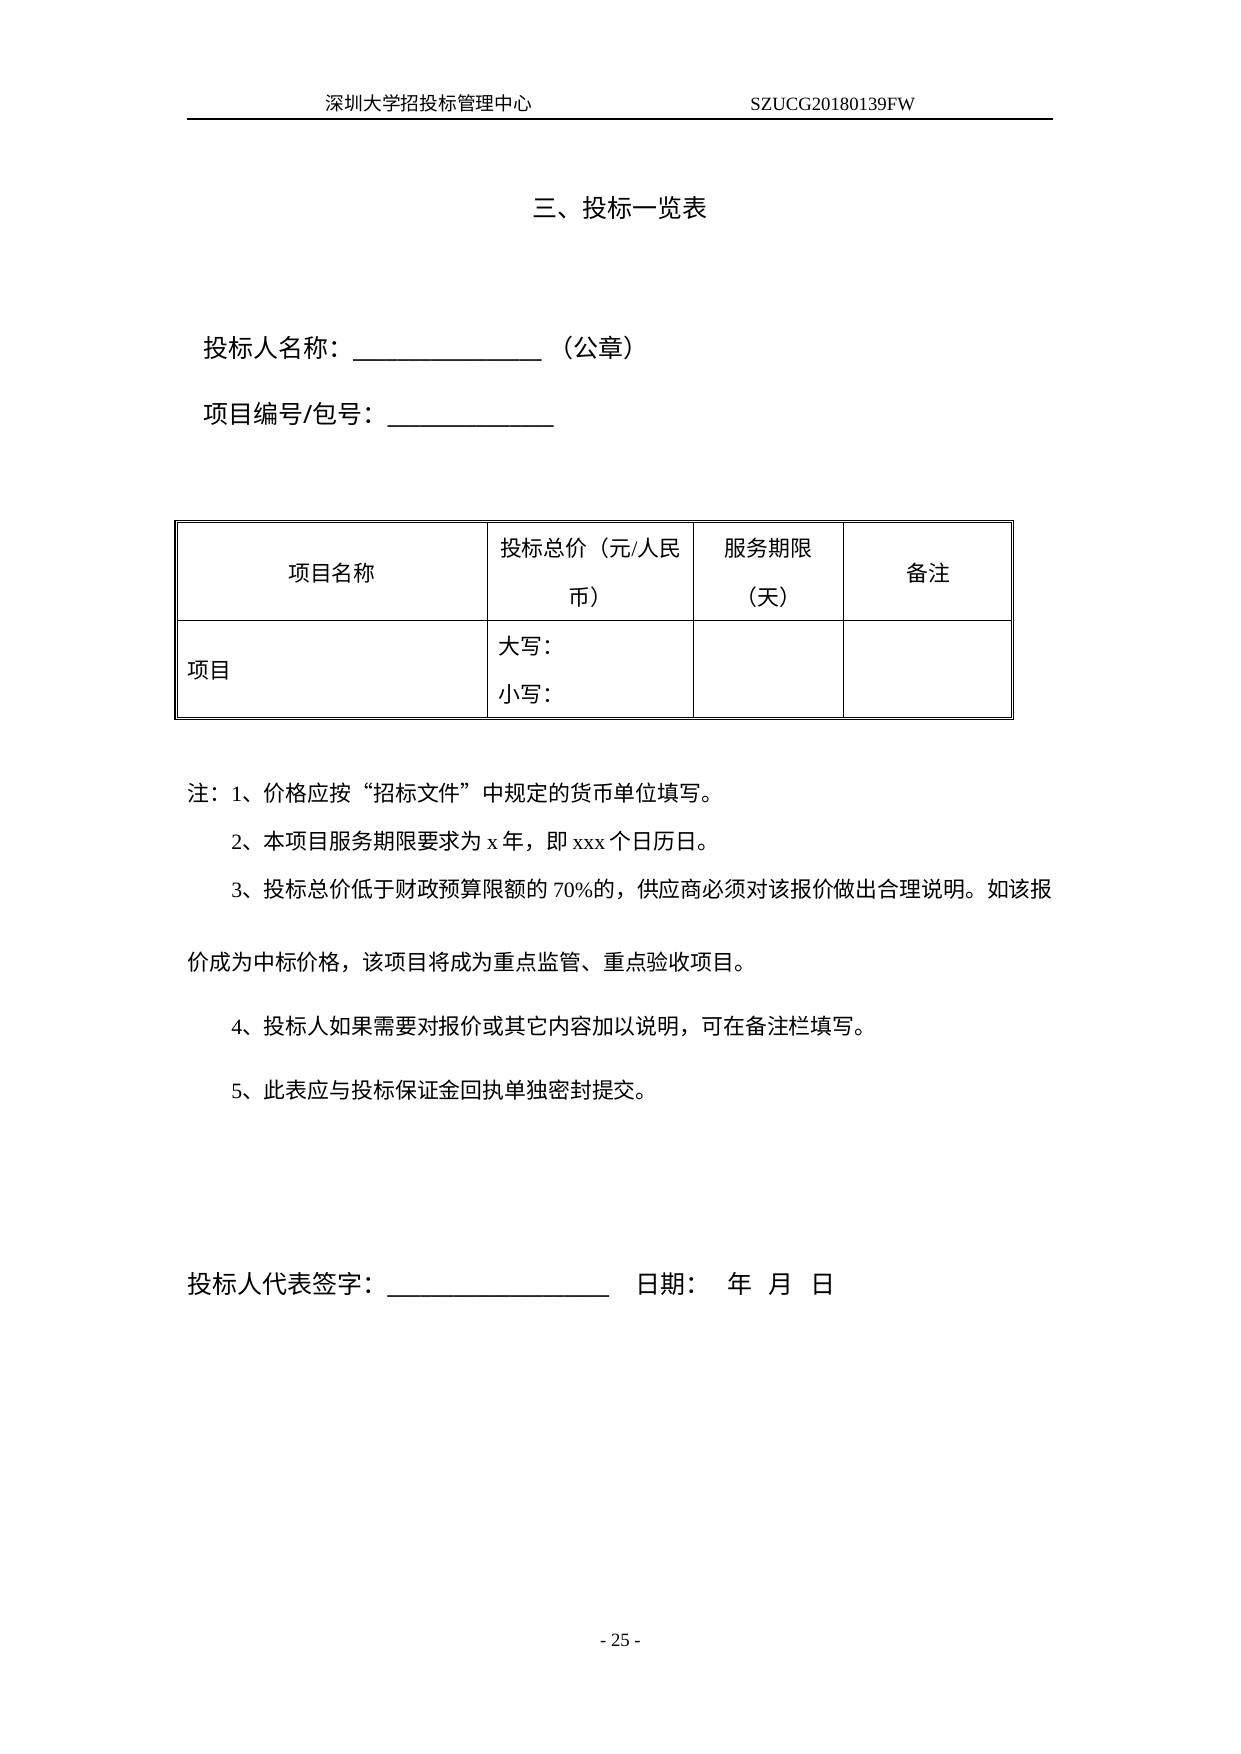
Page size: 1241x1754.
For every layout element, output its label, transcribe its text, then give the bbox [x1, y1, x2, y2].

table_header 备注 [844, 523, 1011, 619]
text 项目编号/包号：_______________ [203, 389, 1053, 437]
text 4、投标人如果需要对报价或其它内容加以说明，可在备注栏填写。 [187, 1000, 1053, 1048]
table_cell [844, 621, 1011, 717]
table_header 投标总价（元/人民币） [488, 523, 693, 619]
table_cell [694, 621, 843, 717]
table_cell 大写： 小写： [488, 621, 693, 717]
text 投标人代表签字：____________________ 日期： 年 月 日 [75, 1258, 1053, 1307]
text 投标人名称：_________________ （公章） [203, 322, 1053, 371]
text 注：1、价格应按“招标文件”中规定的货币单位填写。 [187, 768, 1053, 816]
table_cell 项目 [178, 621, 487, 717]
text 3、投标总价低于财政预算限额的70%的，供应商必须对该报价做出合理说明。如该报价成为中标价格，该项目将成为重点监管、重点验收项目。 [187, 864, 1053, 984]
text 2、本项目服务期限要求为x年，即xxx个日历日。 [187, 816, 1053, 864]
table_header 项目名称 [178, 523, 487, 619]
text 5、此表应与投标保证金回执单独密封提交。 [187, 1064, 1053, 1112]
text 三、投标一览表 [187, 182, 1053, 230]
table_header 服务期限（天） [694, 523, 843, 619]
